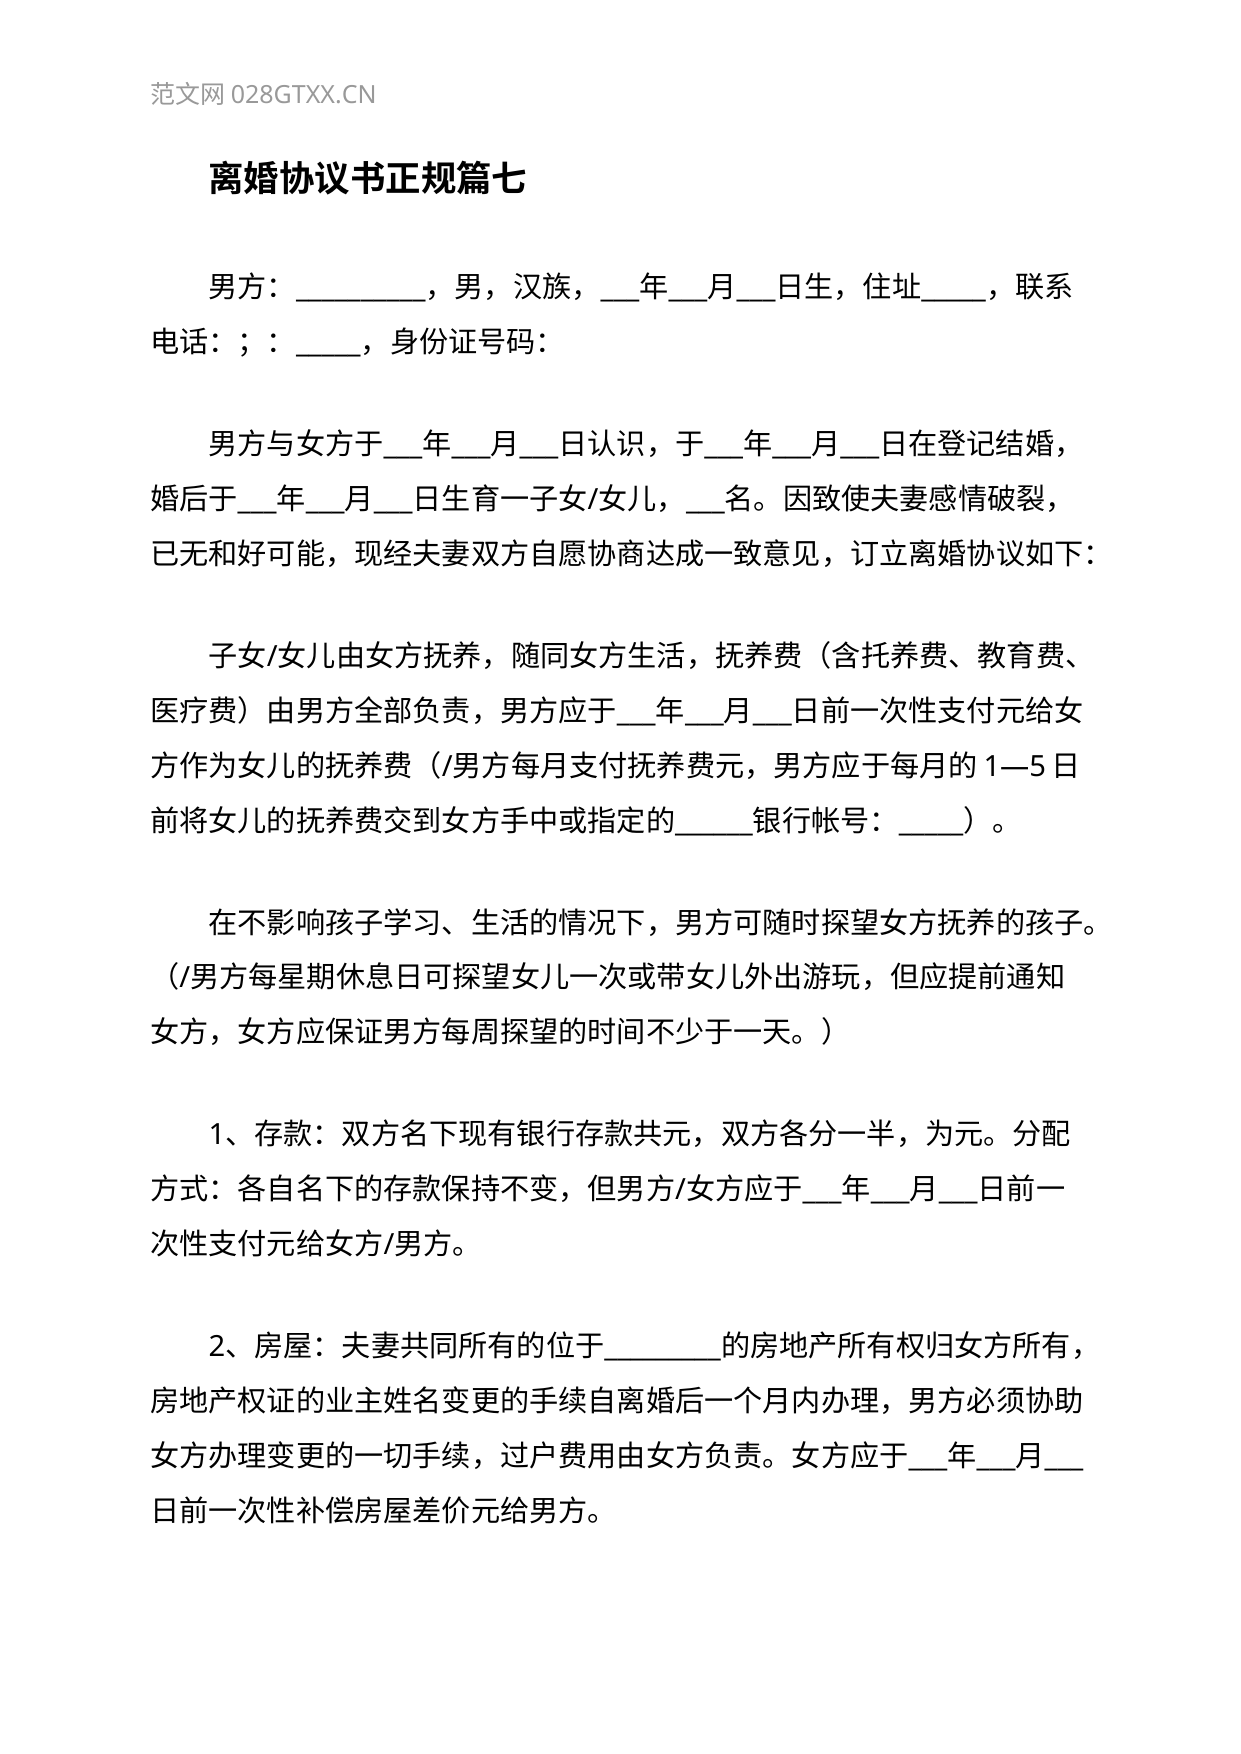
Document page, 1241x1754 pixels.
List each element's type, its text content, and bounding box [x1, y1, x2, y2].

text 1、存款：双方名下现有银行存款共元，双方各分一半，为元。分配方式：各自名下的存款保持不变，但男方/女方应于___年___月___日前一次性支付元给女方/男方。 [150, 1111, 1090, 1263]
text 男方与女方于___年___月___日认识，于___年___月___日在登记结婚，婚后于___年___月___日生育一子女/女儿，___名。因致使夫妻感情破裂，已无和好可能，现经夫妻双方自愿协商达成一致意见，订立离婚协议如下： [150, 420, 1090, 573]
text 离婚协议书正规篇七 [150, 150, 1090, 201]
text 在不影响孩子学习、生活的情况下，男方可随时探望女方抚养的孩子。（/男方每星期休息日可探望女儿一次或带女儿外出游玩，但应提前通知女方，女方应保证男方每周探望的时间不少于一天。） [150, 899, 1090, 1051]
text 男方：__________，男，汉族，___年___月___日生，住址_____，联系电话：；：_____，身份证号码： [150, 263, 1090, 361]
text 子女/女儿由女方抚养，随同女方生活，抚养费（含托养费、教育费、医疗费）由男方全部负责，男方应于___年___月___日前一次性支付元给女方作为女儿的抚养费（/男方每月支付抚养费元，男方应于每月的1—5日前将女儿的抚养费交到女方手中或指定的______银行帐号：_____）。 [150, 632, 1090, 839]
text 2、房屋：夫妻共同所有的位于_________的房地产所有权归女方所有，房地产权证的业主姓名变更的手续自离婚后一个月内办理，男方必须协助女方办理变更的一切手续，过户费用由女方负责。女方应于___年___月___日前一次性补偿房屋差价元给男方。 [150, 1323, 1090, 1530]
